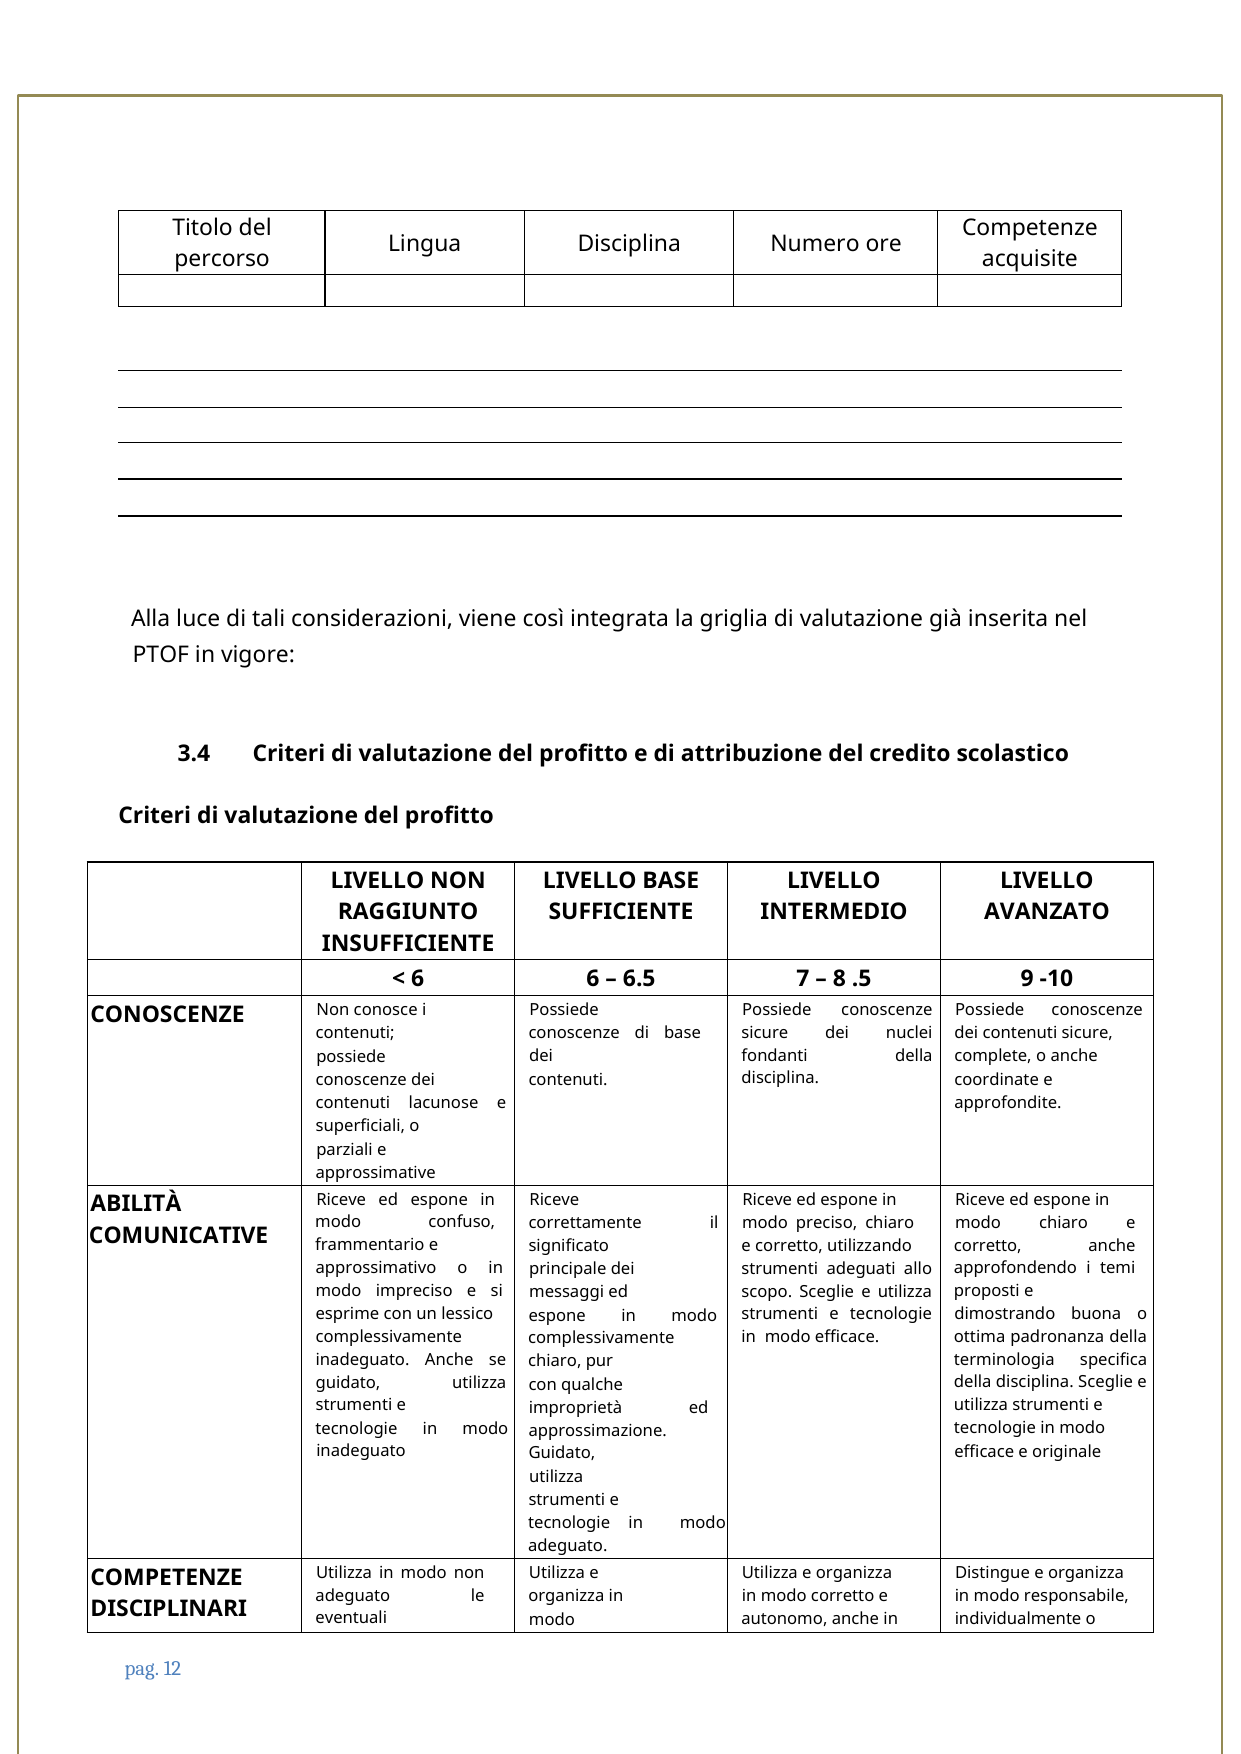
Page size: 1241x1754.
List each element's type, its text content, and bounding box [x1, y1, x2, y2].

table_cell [302, 1559, 514, 1632]
table_header [88, 863, 301, 959]
list Criteri di valutazione del profitto e di attribuzione del credito scolastico [177, 736, 1122, 768]
text Alla luce di tali considerazioni, viene così integrata la griglia di valutazione già inserita nel PTOF in vigore: [131, 601, 1119, 669]
table_cell [938, 275, 1121, 306]
table_header LIVELLO AVANZATO [941, 863, 1153, 959]
table_cell Riceve ed espone in modo confuso, frammentario e approssimativo o in modo impreciso e si esprime con un lessico complessivamente inadeguato. Anche se guidato, utilizza strumenti e tecnologie in modo inadeguato [302, 1186, 514, 1558]
table_cell Riceve ed espone in modo chiaro e corretto, anche approfondendo i temi proposti e dimostrando buona o ottima padronanza della terminologia specifica della disciplina. Sceglie e utilizza strumenti e tecnologie in modo efficace e originale [941, 1186, 1153, 1558]
table_cell Possiede conoscenze di base dei contenuti. [515, 996, 727, 1185]
text Criteri di valutazione del profitto [118, 799, 1122, 830]
table_cell Possiede conoscenze dei contenuti sicure, complete, o anche coordinate e approfondite. [941, 996, 1153, 1185]
table_cell [734, 275, 937, 306]
table_header Titolo del percorso [119, 211, 324, 274]
table_cell Riceve ed espone in modo preciso, chiaro e corretto, utilizzando strumenti adeguati allo scopo. Sceglie e utilizza strumenti e tecnologie in modo efficace. [728, 1186, 940, 1558]
table_cell Riceve correttamente il significato principale dei messaggi ed espone in modo complessivamente chiaro, pur con qualche improprietà ed approssimazione. Guidato, utilizza strumenti e tecnologie in modo adeguato. [515, 1186, 727, 1558]
table_cell [525, 275, 733, 306]
table_cell 9 -10 [941, 960, 1153, 995]
table_cell 7 – 8 .5 [728, 960, 940, 995]
table_cell [88, 960, 301, 995]
table_header LIVELLO NON RAGGIUNTO INSUFFICIENTE [302, 863, 514, 959]
table_header LIVELLO BASE SUFFICIENTE [515, 863, 727, 959]
table_cell 6 – 6.5 [515, 960, 727, 995]
table_cell < 6 [302, 960, 514, 995]
table_cell Non conosce i contenuti; possiede conoscenze dei contenuti lacunose e superficiali, o parziali e approssimative [302, 996, 514, 1185]
table_header Competenze acquisite [938, 211, 1121, 274]
table_header LIVELLO INTERMEDIO [728, 863, 940, 959]
table_header Disciplina [525, 211, 733, 274]
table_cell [515, 1559, 727, 1632]
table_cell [88, 1559, 301, 1632]
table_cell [941, 1559, 1153, 1632]
table_cell Possiede conoscenze sicure dei nuclei fondanti della disciplina. [728, 996, 940, 1185]
table_header Lingua [326, 211, 524, 274]
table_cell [728, 1559, 940, 1632]
table_cell [119, 275, 324, 306]
table_header Numero ore [734, 211, 937, 274]
table_cell ABILITÀ COMUNICATIVE [88, 1186, 301, 1558]
table_cell CONOSCENZE [88, 996, 301, 1185]
table_cell [326, 275, 524, 306]
